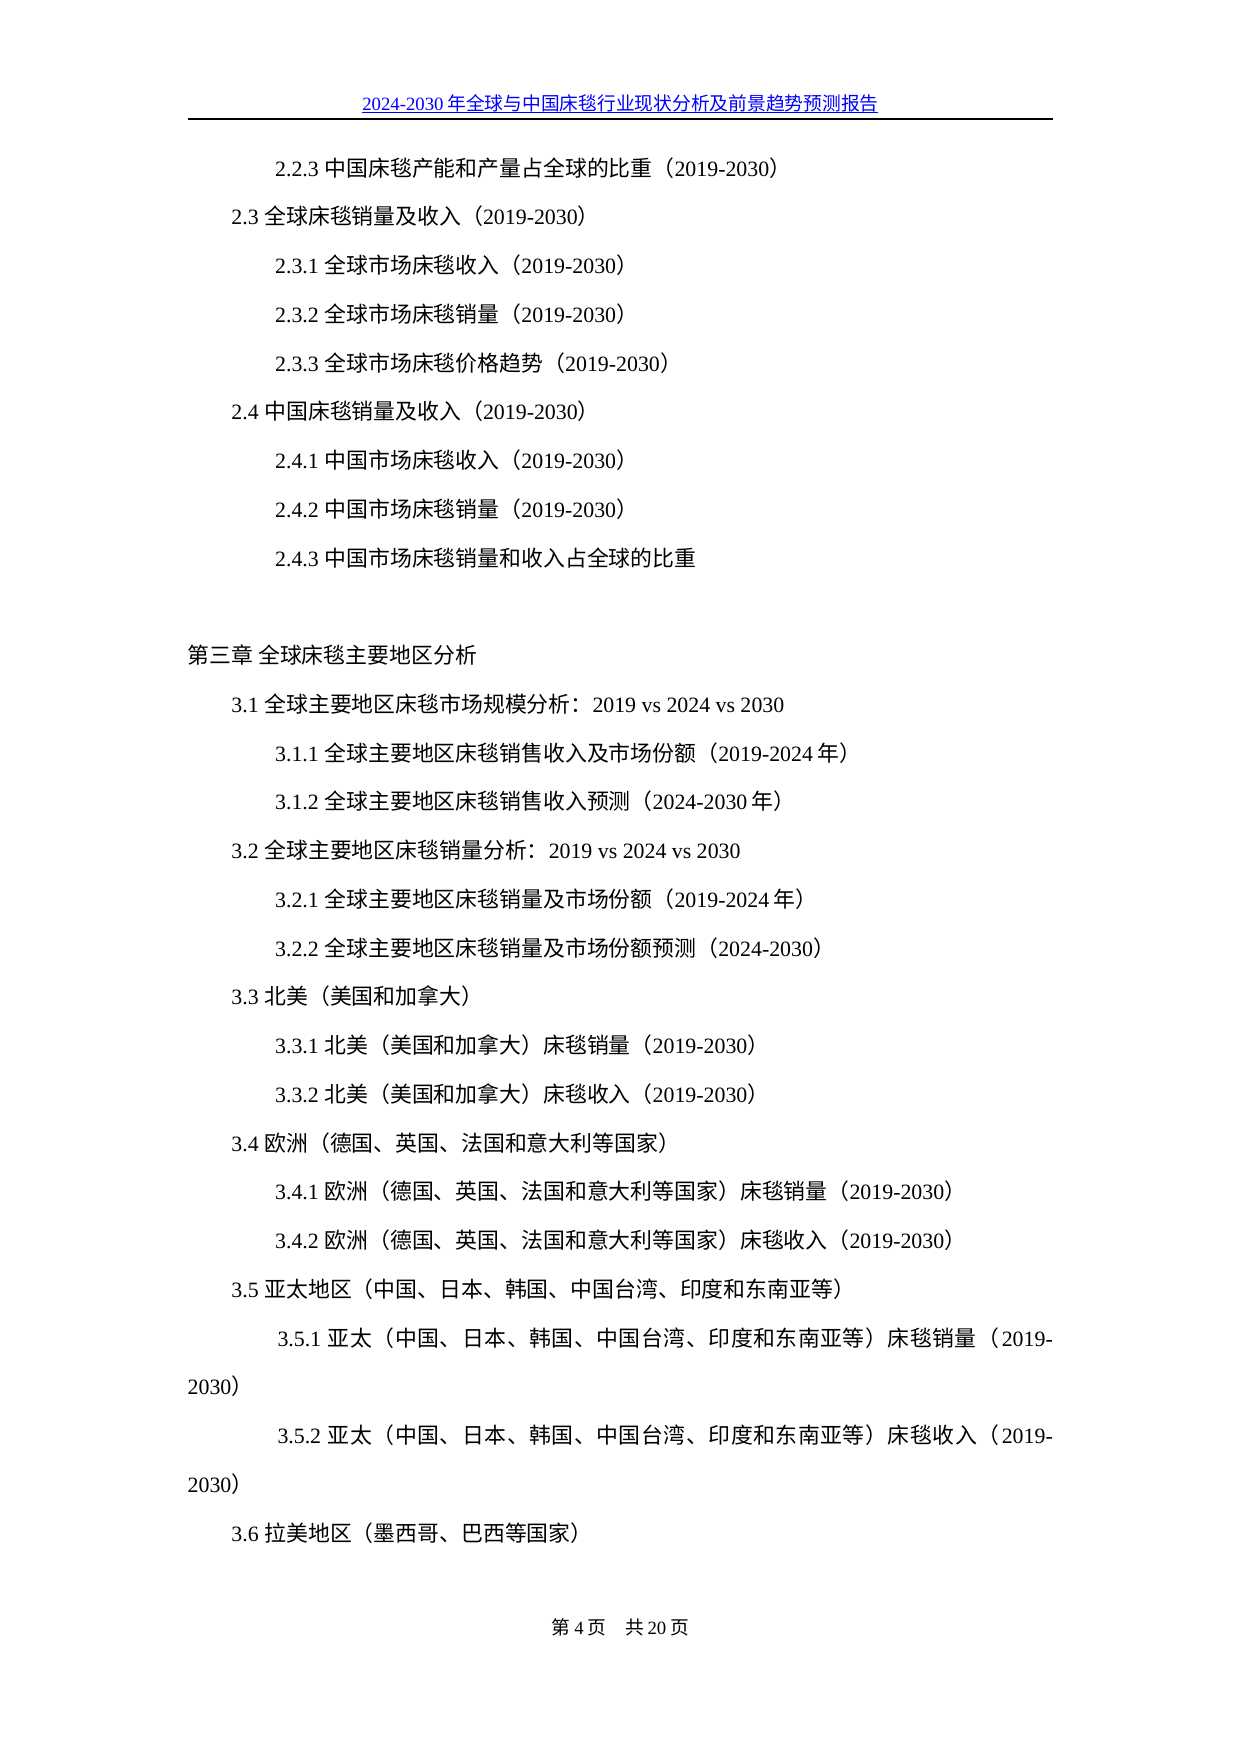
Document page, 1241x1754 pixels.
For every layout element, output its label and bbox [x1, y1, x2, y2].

text [187, 150, 1053, 1548]
